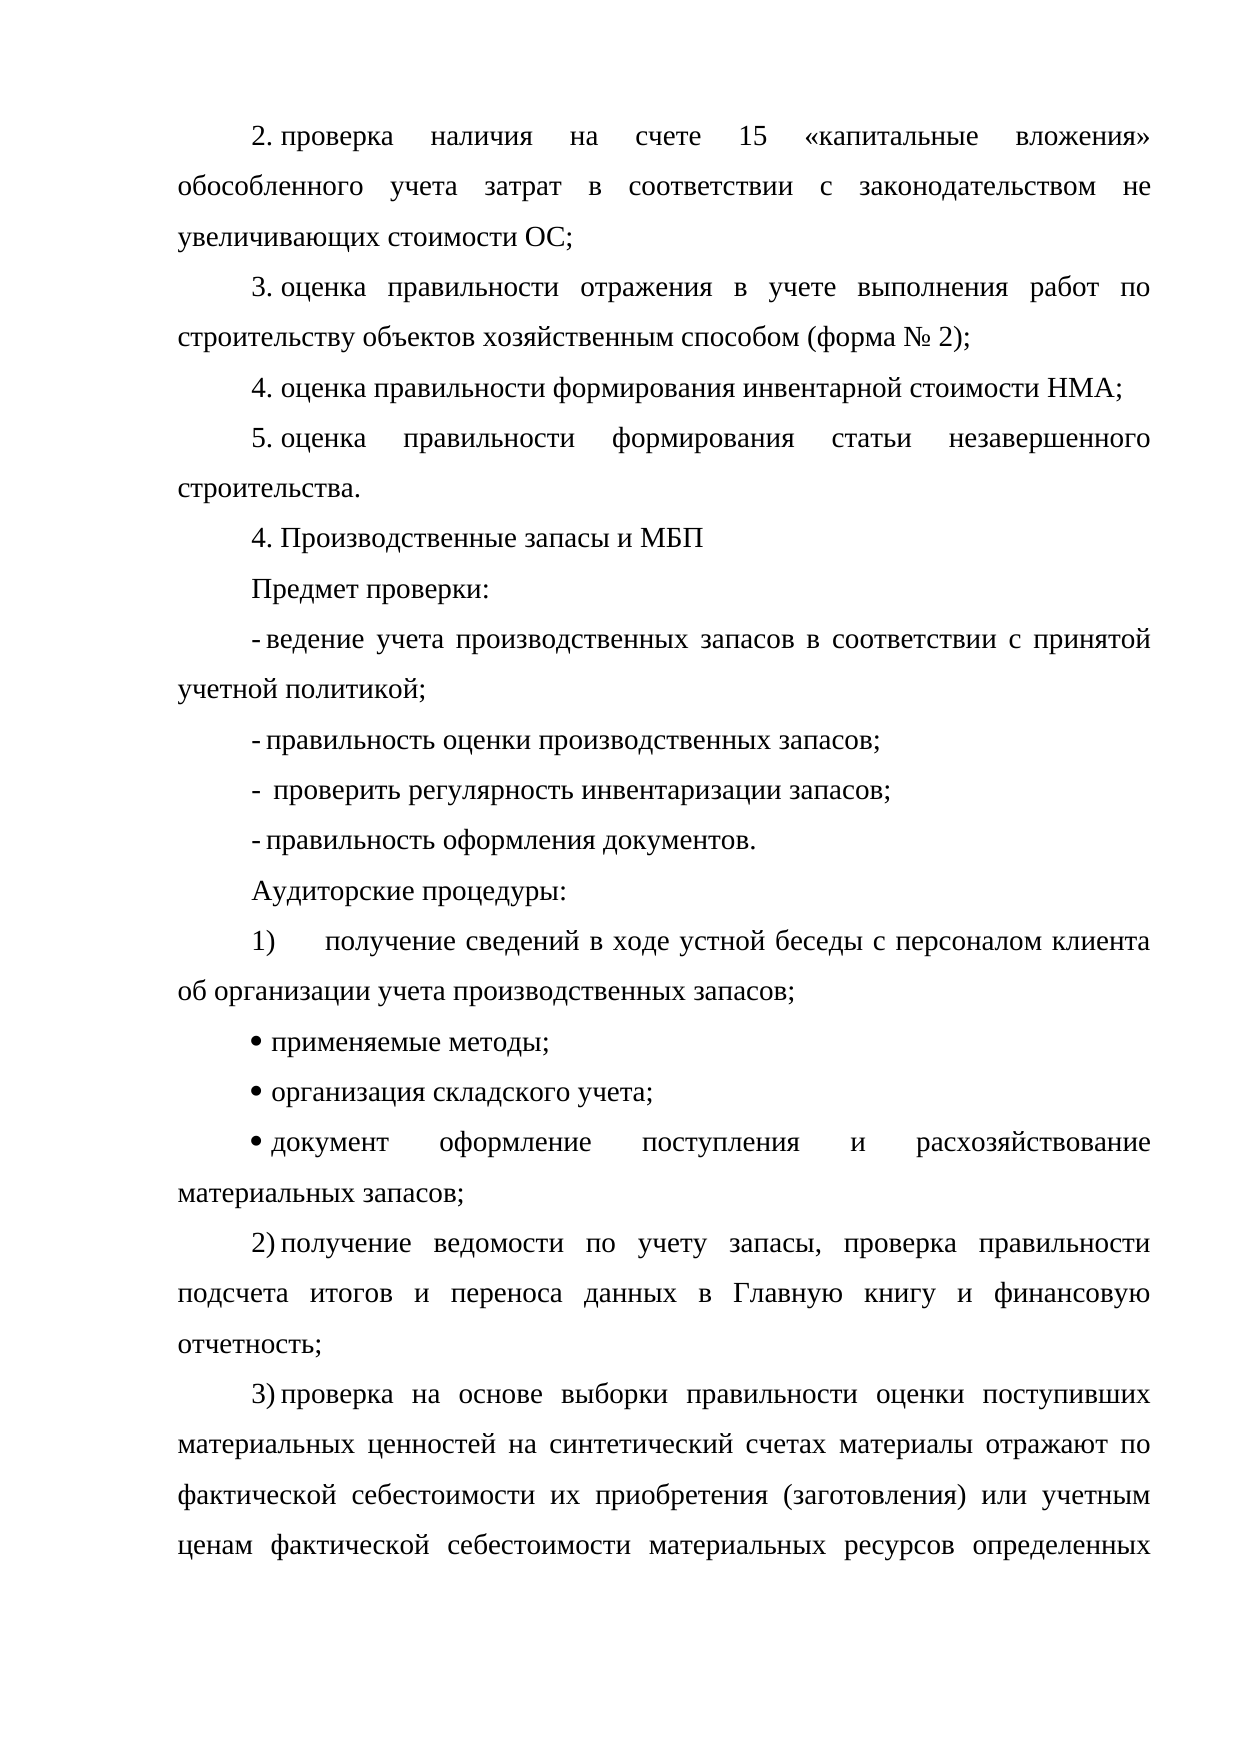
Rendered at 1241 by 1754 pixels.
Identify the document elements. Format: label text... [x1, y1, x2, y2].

subtitle 4. Производственные запасы и МБП [177, 521, 1152, 554]
text Аудиторские процедуры: [177, 873, 1152, 906]
list оценка правильности формирования статьи незавершенного строительства. [177, 420, 1152, 504]
list получение ведомости по учету запасы, проверка правильности подсчета итогов и переноса данных в Главную книгу и финансовую отчетность; [177, 1225, 1152, 1359]
list проверить регулярность инвентаризации запасов; [177, 772, 1152, 806]
list оценка правильности отражения в учете выполнения работ по строительству объектов хозяйственным способом (форма № 2); [177, 269, 1152, 353]
list организация складского учета; [177, 1074, 1152, 1108]
list получение сведений в ходе устной беседы с персоналом клиента об организации учета производственных запасов; [177, 923, 1152, 1007]
list проверка наличия на счете 15 «капитальные вложения» обособленного учета затрат в соответствии с законодательством не увеличивающих стоимости ОС; [177, 118, 1152, 252]
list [177, 1376, 1152, 1561]
list оценка правильности формирования инвентарной стоимости НМА; [177, 370, 1152, 403]
text Предмет проверки: [177, 571, 1152, 604]
list ведение учета производственных запасов в соответствии с принятой учетной политикой; [177, 621, 1152, 705]
list правильность оценки производственных запасов; [177, 722, 1152, 755]
list применяемые методы; [177, 1024, 1152, 1057]
list правильность оформления документов. [177, 822, 1152, 856]
list документ оформление поступления и расхозяйствование материальных запасов; [177, 1124, 1152, 1208]
